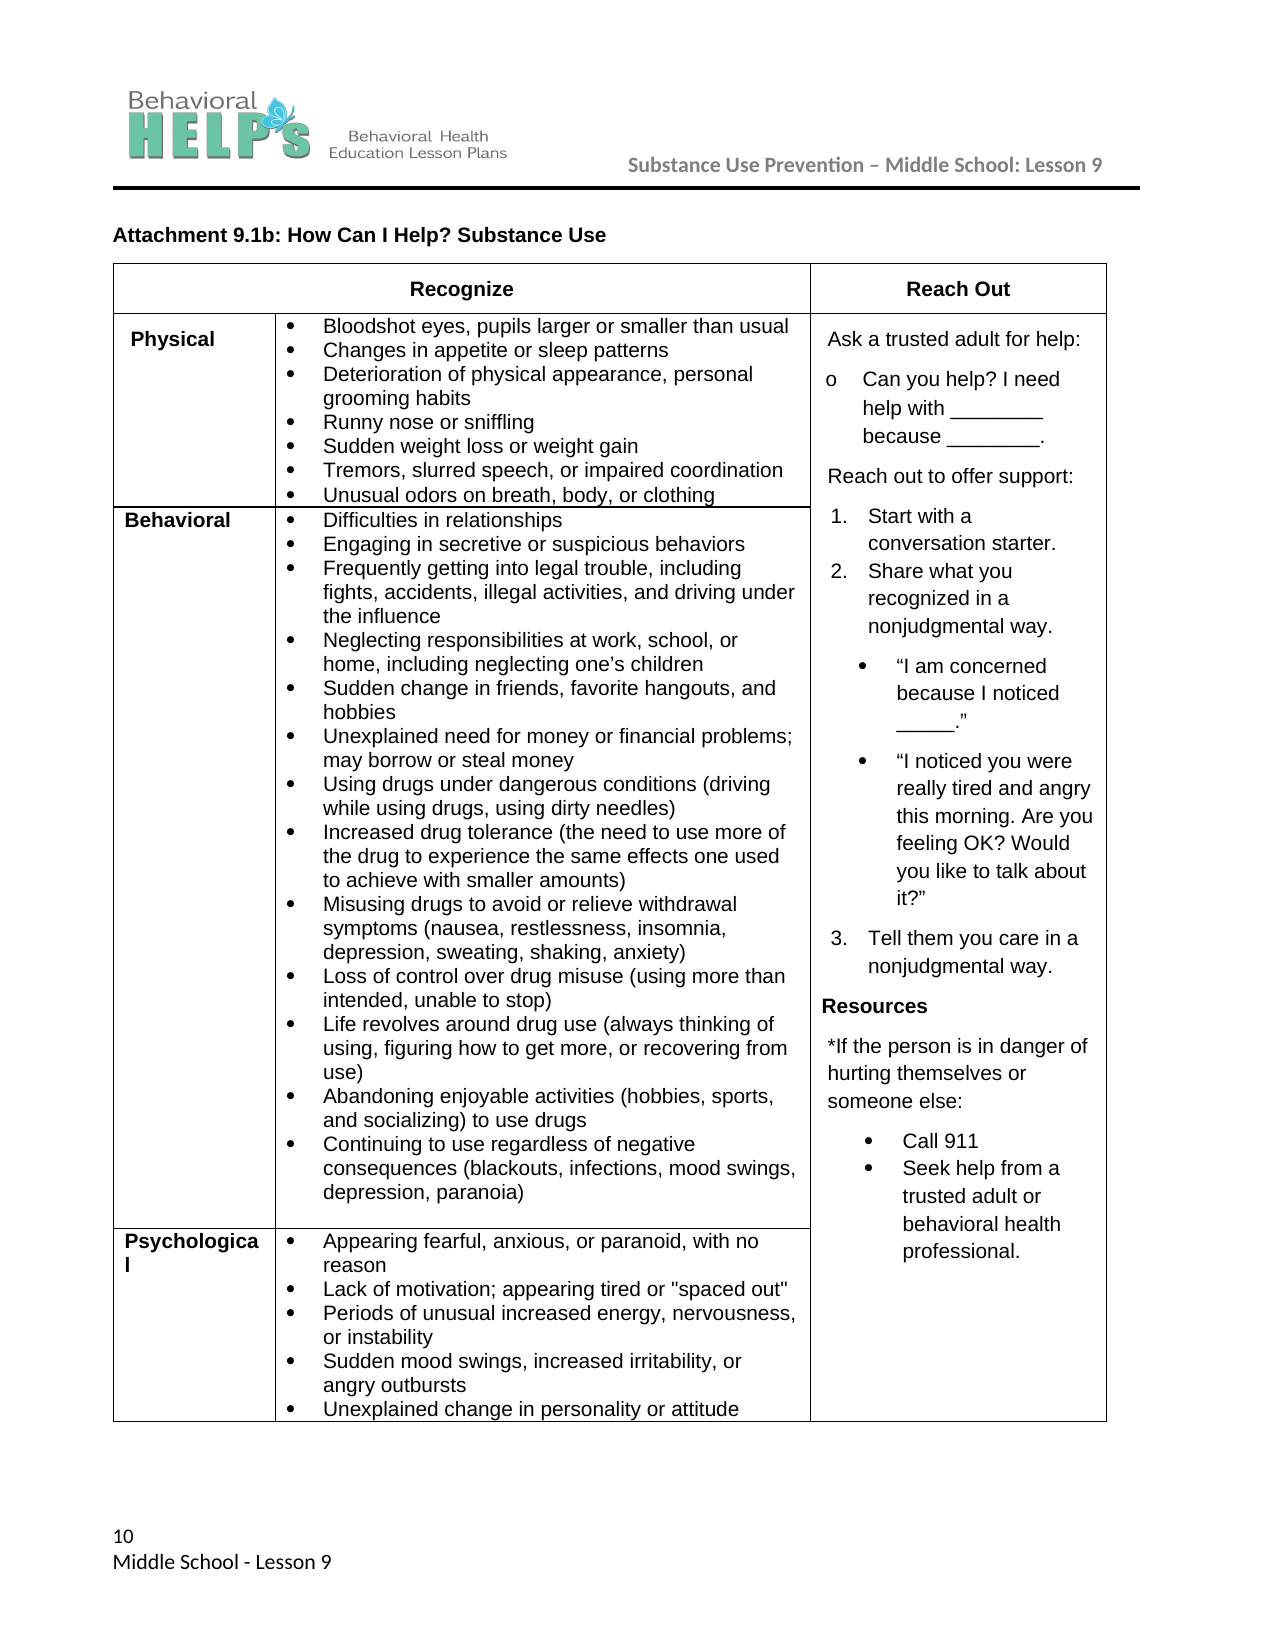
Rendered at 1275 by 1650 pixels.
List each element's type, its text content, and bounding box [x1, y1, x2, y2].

table_header Recognize [114, 264, 810, 313]
table_cell Psychological [114, 1229, 275, 1421]
picture [112, 75, 525, 173]
table_header Reach Out [811, 264, 1106, 313]
table_cell Appearing fearful, anxious, or paranoid, with no reason Lack of motivation; appearing tired or "spaced out" Periods of unusual increased energy, nervousness, or instability Sudden mood swings, increased irritability, or angry outbursts Unexplained change in personality or attitude [276, 1229, 810, 1421]
table_cell Ask a trusted adult for help: Can you help? I need help with ________ because ________. Reach out to offer support: Start with a conversation starter. Share what you recognized in a nonjudgmental way. “I am concerned because I noticed _____.” “I noticed you were really tired and angry this morning. Are you feeling OK? Would you like to talk about it?” Tell them you care in a nonjudgmental way. Resources *If the person is in danger of hurting themselves or someone else: Call 911 Seek help from a trusted adult or behavioral health professional. [811, 314, 1106, 1421]
table_cell Bloodshot eyes, pupils larger or smaller than usual Changes in appetite or sleep patterns Deterioration of physical appearance, personal grooming habits Runny nose or sniffling Sudden weight loss or weight gain Tremors, slurred speech, or impaired coordination Unusual odors on breath, body, or clothing [276, 314, 810, 506]
text Attachment 9.1b: How Can I Help? Substance Use [112, 223, 1162, 247]
table_cell Behavioral [114, 508, 275, 1228]
table_cell Difficulties in relationships Engaging in secretive or suspicious behaviors Frequently getting into legal trouble, including fights, accidents, illegal activities, and driving under the influence Neglecting responsibilities at work, school, or home, including neglecting one’s children Sudden change in friends, favorite hangouts, and hobbies Unexplained need for money or financial problems; may borrow or steal money Using drugs under dangerous conditions (driving while using drugs, using dirty needles) Increased drug tolerance (the need to use more of the drug to experience the same effects one used to achieve with smaller amounts) Misusing drugs to avoid or relieve withdrawal symptoms (nausea, restlessness, insomnia, depression, sweating, shaking, anxiety) Loss of control over drug misuse (using more than intended, unable to stop) Life revolves around drug use (always thinking of using, figuring how to get more, or recovering from use) Abandoning enjoyable activities (hobbies, sports, and socializing) to use drugs Continuing to use regardless of negative consequences (blackouts, infections, mood swings, depression, paranoia) [276, 508, 810, 1228]
table_cell Physical [114, 314, 275, 506]
